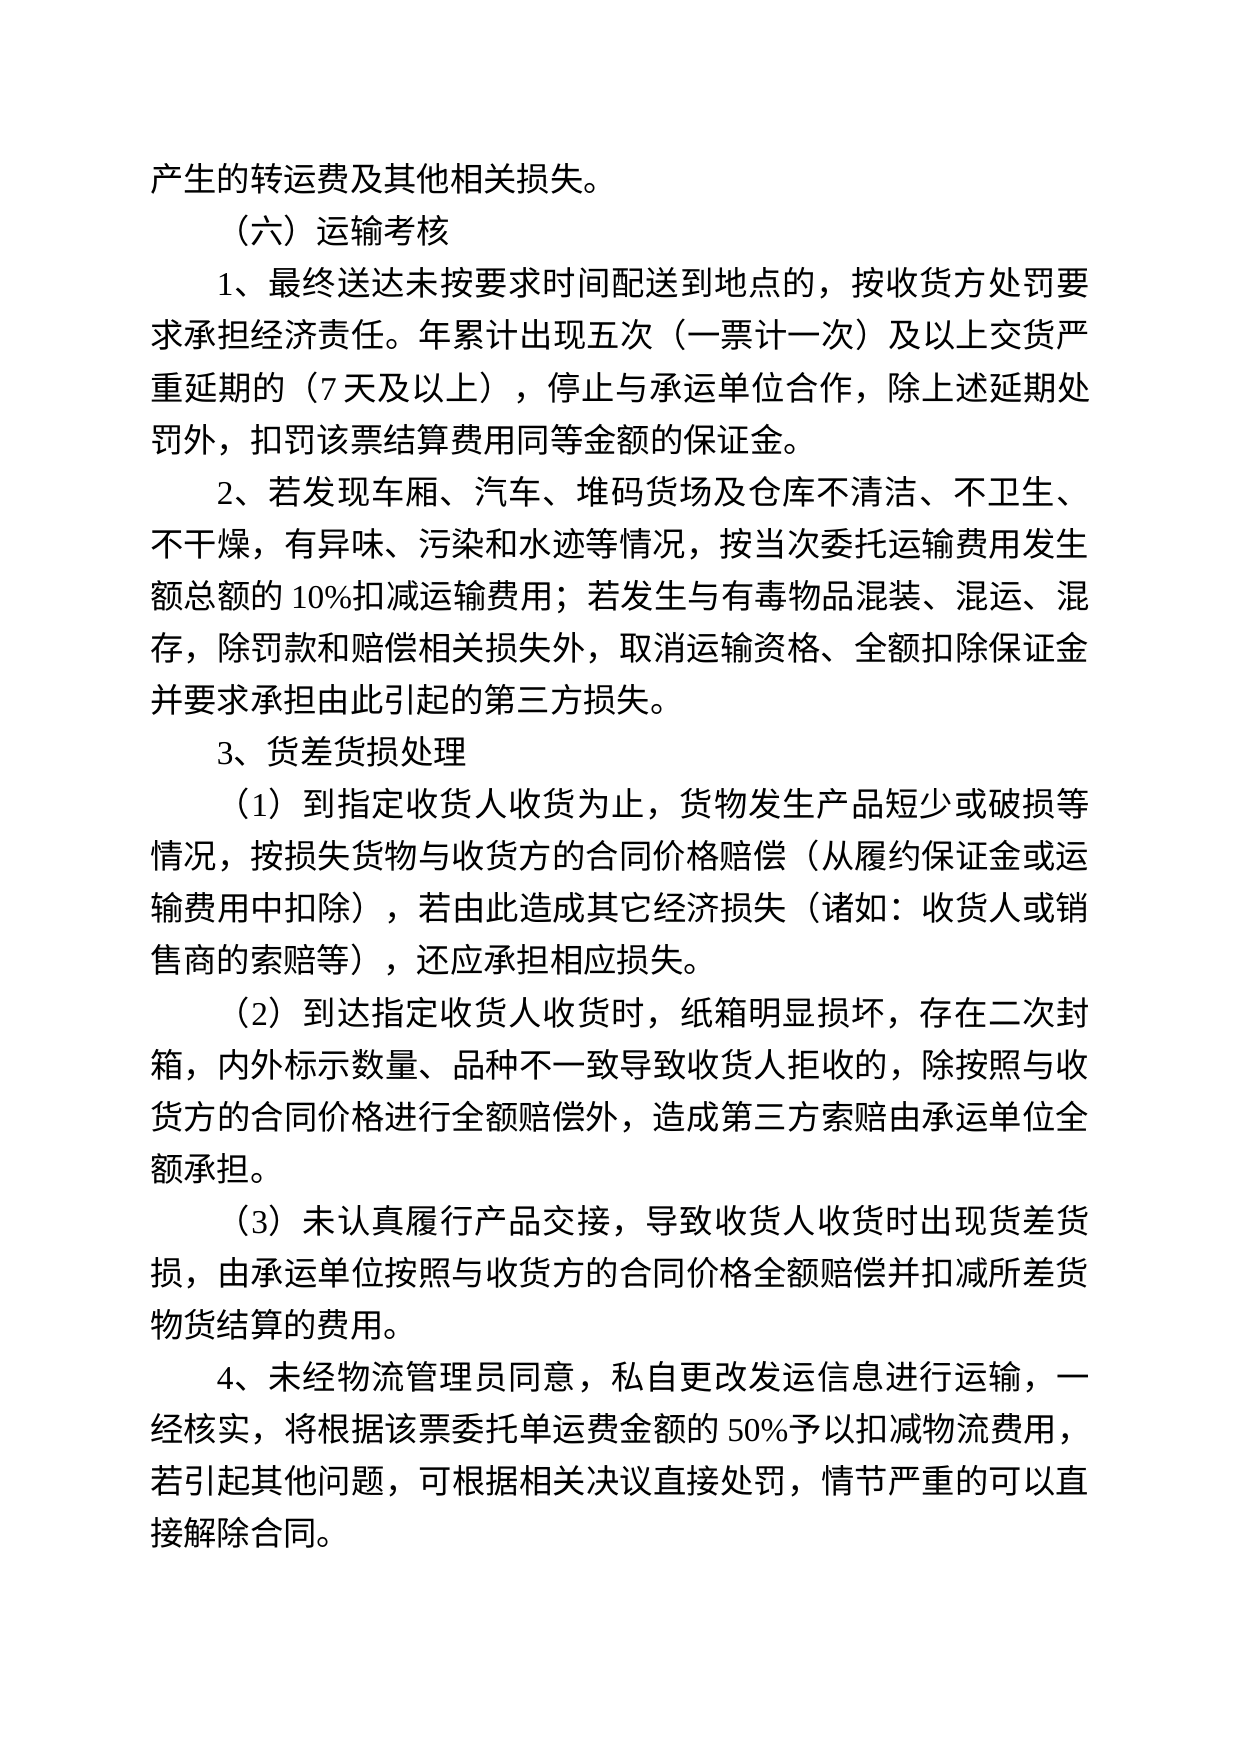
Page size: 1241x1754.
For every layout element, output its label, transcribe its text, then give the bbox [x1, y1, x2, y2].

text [150, 150, 1090, 202]
text （2）到达指定收货人收货时，纸箱明显损坏，存在二次封箱，内外标示数量、品种不一致导致收货人拒收的，除按照与收货方的合同价格进行全额赔偿外，造成第三方索赔由承运单位全额承担。 [150, 983, 1090, 1192]
text （六）运输考核 [150, 202, 1090, 254]
text 4、未经物流管理员同意，私自更改发运信息进行运输，一经核实，将根据该票委托单运费金额的50%予以扣减物流费用，若引起其他问题，可根据相关决议直接处罚，情节严重的可以直接解除合同。 [150, 1348, 1090, 1556]
text 1、最终送达未按要求时间配送到地点的，按收货方处罚要求承担经济责任。年累计出现五次（一票计一次）及以上交货严重延期的（7天及以上），停止与承运单位合作，除上述延期处罚外，扣罚该票结算费用同等金额的保证金。 [150, 254, 1090, 462]
text 3、货差货损处理 [150, 723, 1090, 775]
text 2、若发现车厢、汽车、堆码货场及仓库不清洁、不卫生、不干燥，有异味、污染和水迹等情况，按当次委托运输费用发生额总额的10%扣减运输费用；若发生与有毒物品混装、混运、混存，除罚款和赔偿相关损失外，取消运输资格、全额扣除保证金并要求承担由此引起的第三方损失。 [150, 462, 1090, 723]
text （1）到指定收货人收货为止，货物发生产品短少或破损等情况，按损失货物与收货方的合同价格赔偿（从履约保证金或运输费用中扣除），若由此造成其它经济损失（诸如：收货人或销售商的索赔等），还应承担相应损失。 [150, 775, 1090, 983]
text （3）未认真履行产品交接，导致收货人收货时出现货差货损，由承运单位按照与收货方的合同价格全额赔偿并扣减所差货物货结算的费用。 [150, 1192, 1090, 1348]
